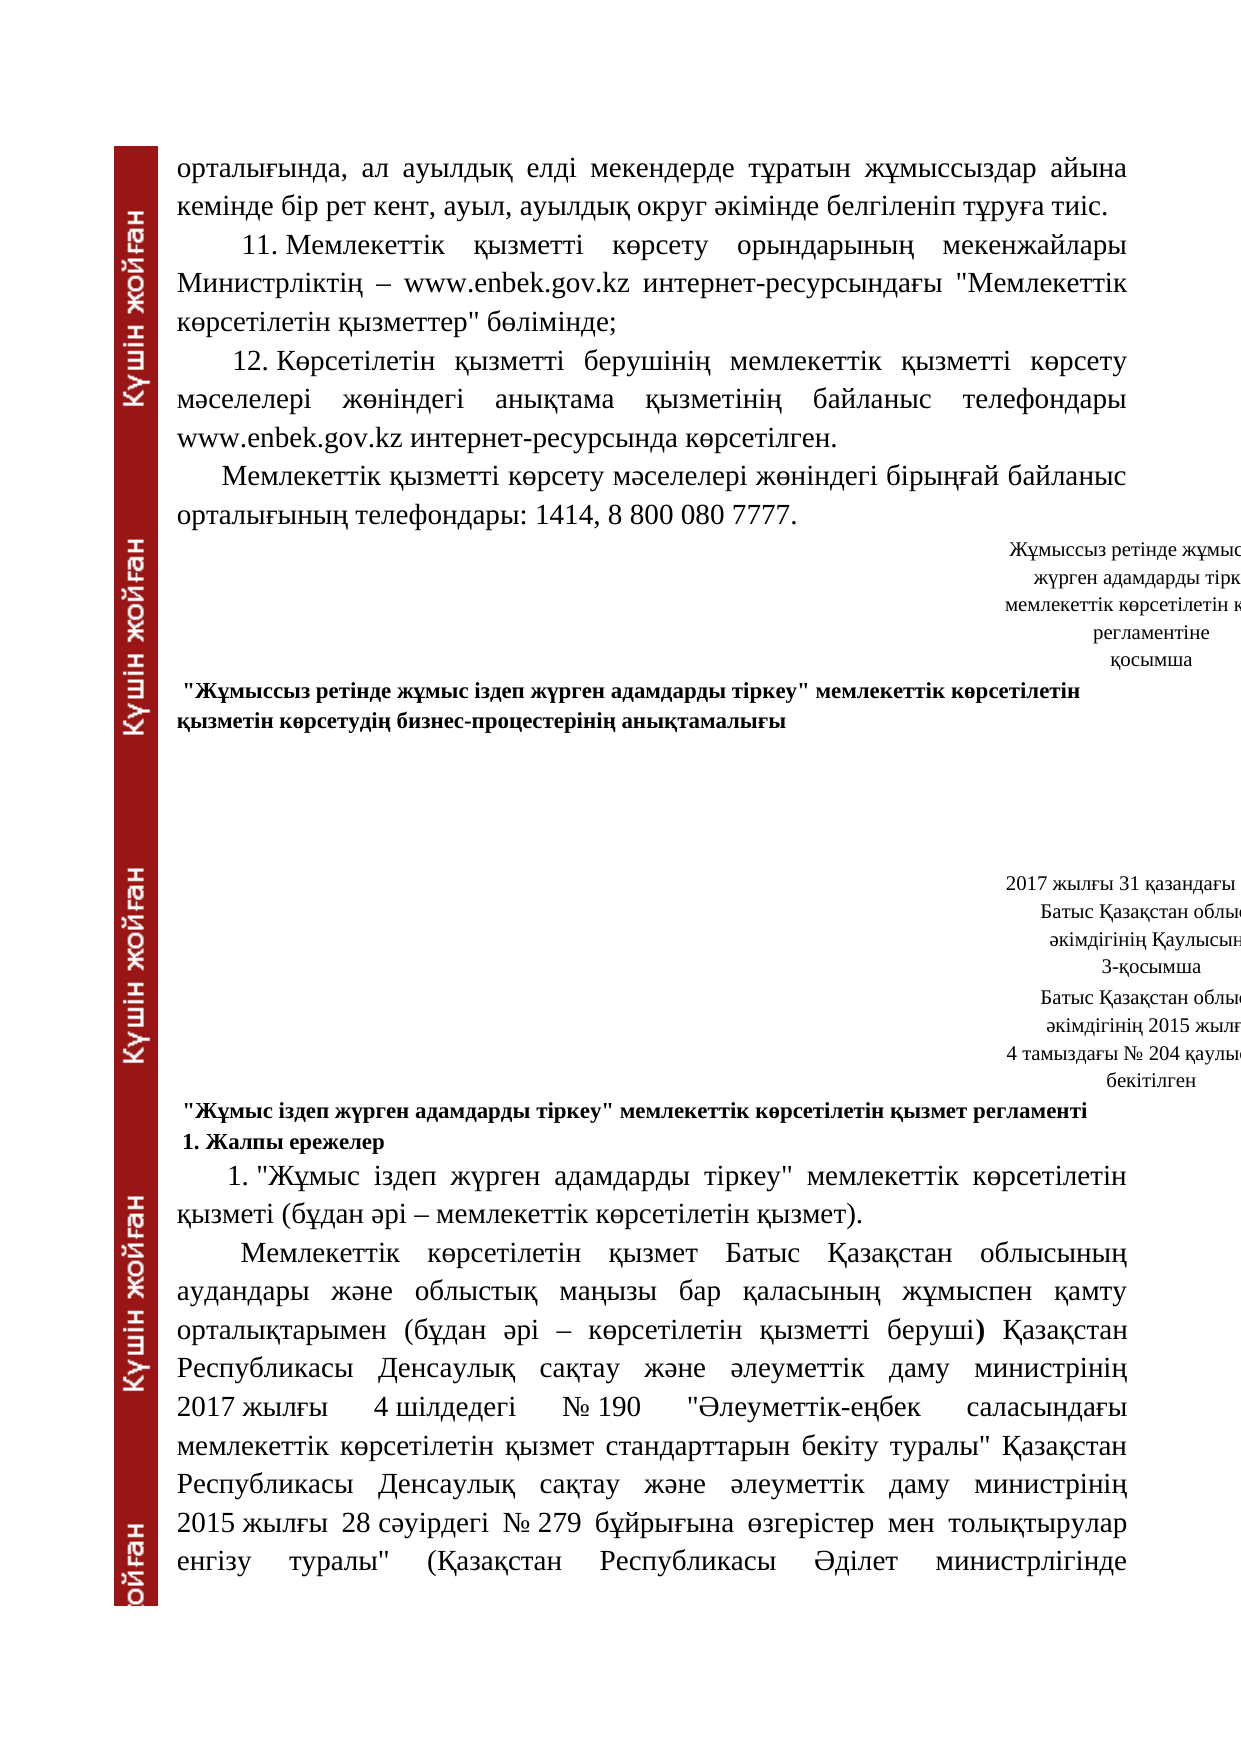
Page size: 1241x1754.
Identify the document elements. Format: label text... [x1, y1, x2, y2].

text 1. "Жұмыс іздеп жүрген адамдарды тіркеу" мемлекеттік көрсетілетін қызметі (бұдан әрі – мемлекеттік көрсетілетін қызмет). [112, 1158, 1128, 1230]
picture [114, 1154, 158, 1158]
text 12. Көрсетілетін қызметті берушінің мемлекеттік қызметті көрсету мәселелері жөніндегі анықтама қызметінің байланыс телефондары www.enbek.gov.kz интернет-ресурсында көрсетілген. [112, 343, 1128, 453]
text 11. Мемлекеттік қызметті көрсету орындарының мекенжайлары Министрліктің – www.enbek.gov.kz интернет-ресурсындағы "Мемлекеттік көрсетілетін қызметтер" бөлімінде; [112, 227, 1128, 338]
picture [114, 338, 158, 343]
table_cell [101, 984, 912, 1097]
text Мемлекеттік қызметті көрсету мәселелері жөніндегі бірыңғай байланыс орталығының телефондары: 1414, 8 800 080 7777. [112, 458, 1128, 530]
table_cell Батыс Қазақстан облысы әкімдігінің 2015 жылғы 4 тамыздағы № 204 қаулысымен бекітілген [912, 984, 1240, 1097]
text 1. Жалпы ережелер [112, 1128, 1128, 1154]
table_header Жұмыссыз ретінде жұмыс іздеп жүрген адамдарды тіркеу" мемлекеттік көрсетілетін қызмет регламентіне қосымша [912, 535, 1240, 677]
picture [114, 1230, 158, 1235]
text "Жұмыс іздеп жүрген адамдарды тіркеу" мемлекеттік көрсетілетін қызмет регламенті [112, 1097, 1128, 1124]
picture [114, 222, 158, 227]
table_header [101, 870, 912, 984]
table_header 2017 жылғы 31 қазандағы № 272 Батыс Қазақстан облысы әкімдігінің Қаулысына 3-қосымша [912, 870, 1240, 984]
picture [114, 1124, 158, 1128]
text "Жұмыссыз ретінде жұмыс іздеп жүрген адамдарды тіркеу" мемлекеттік көрсетілетін қызметін көрсетудің бизнес-процестерінің анықтамалығы [112, 677, 1128, 733]
table_header [101, 535, 912, 677]
picture [114, 1577, 158, 1606]
picture [114, 733, 158, 870]
picture [114, 146, 158, 150]
picture [114, 530, 158, 535]
picture [114, 453, 158, 458]
